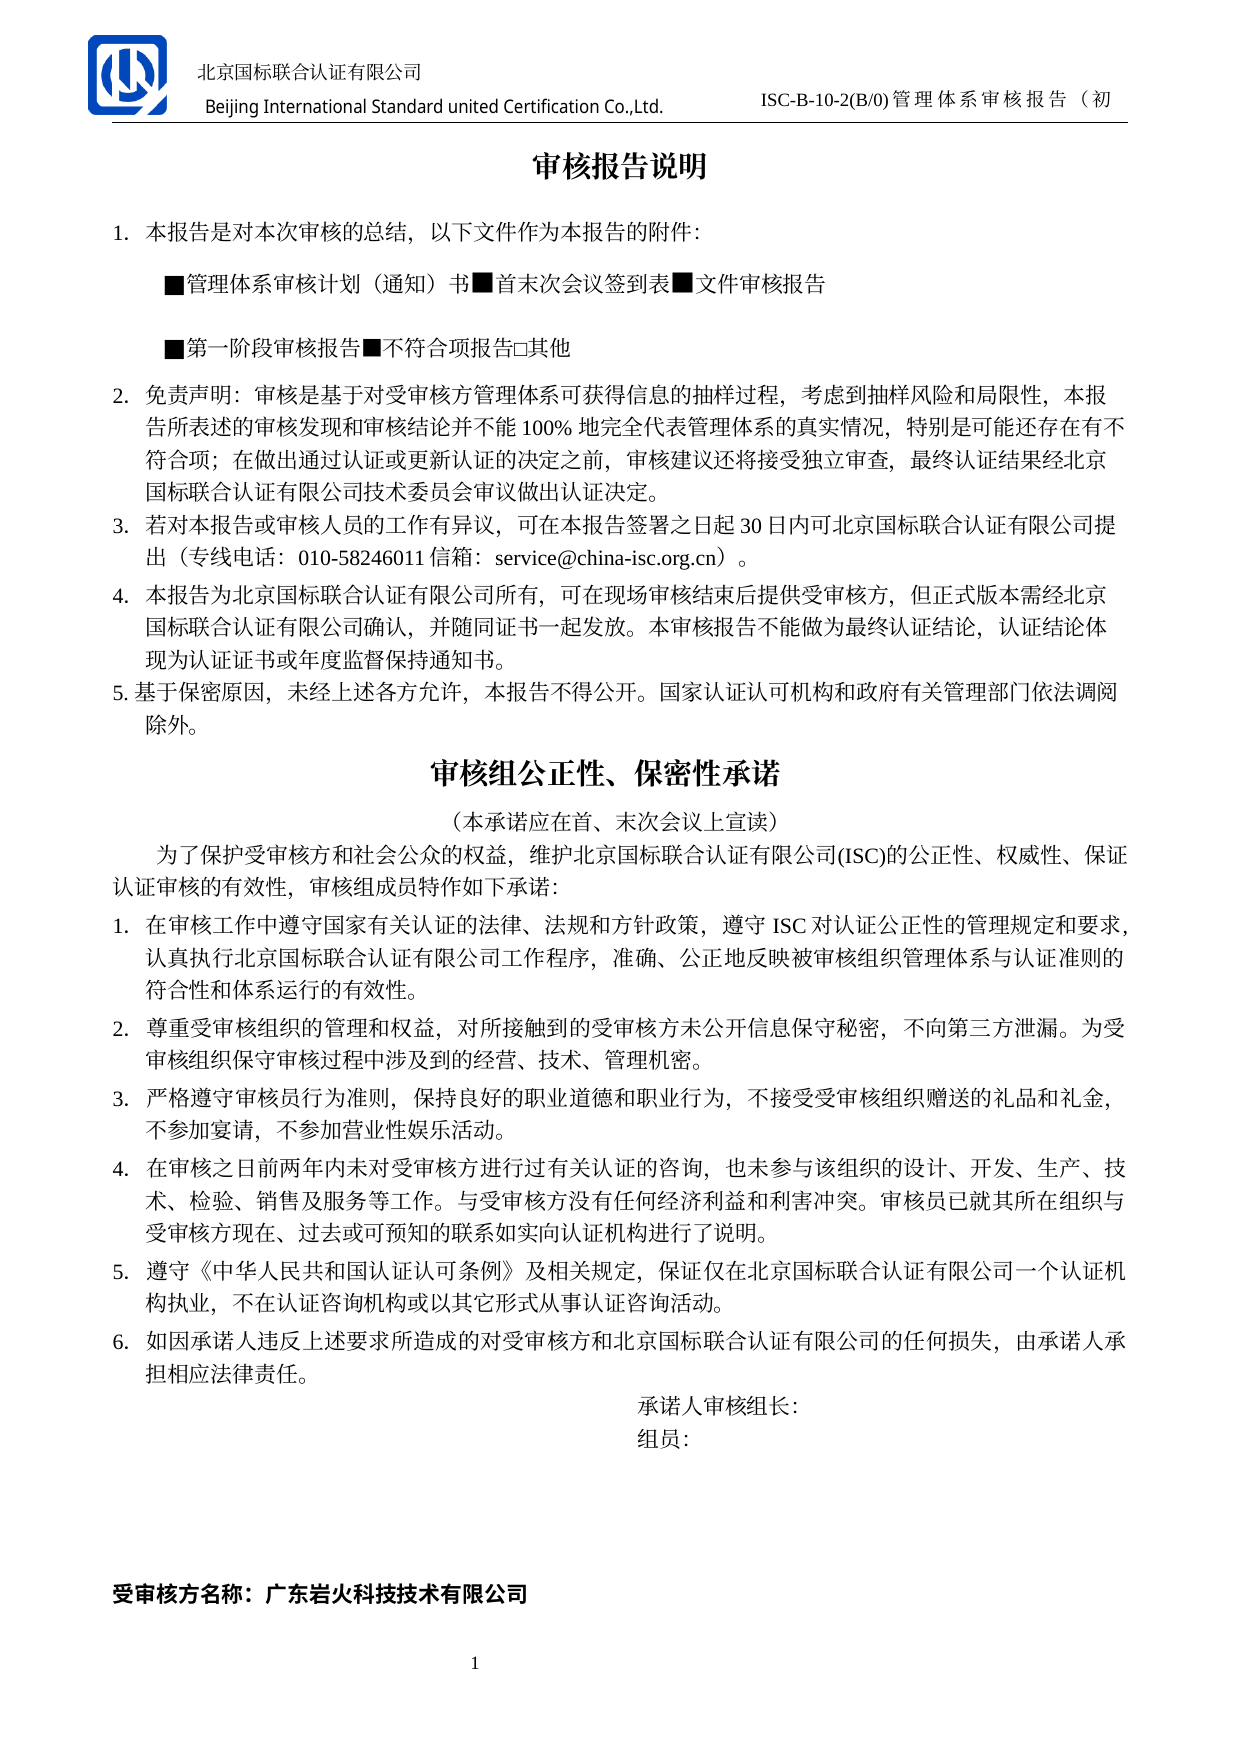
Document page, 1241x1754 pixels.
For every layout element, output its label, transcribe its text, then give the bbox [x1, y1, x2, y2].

text 5．遵守《中华人民共和国认证认可条例》及相关规定，保证仅在北京国标联合认证有限公司一个认证机构执业，不在认证咨询机构或以其它形式从事认证咨询活动。 [112, 1255, 1128, 1320]
picture [88, 35, 167, 115]
text 3．严格遵守审核员行为准则，保持良好的职业道德和职业行为，不接受受审核组织赠送的礼品和礼金，不参加宴请，不参加营业性娱乐活动。 [112, 1082, 1128, 1147]
text 3．若对本报告或审核人员的工作有异议，可在本报告签署之日起30日内可北京国标联合认证有限公司提出（专线电话：010-58246011信箱：service@china-isc.org.cn）。 [112, 509, 1128, 574]
text 审核报告说明 [112, 135, 1128, 200]
text 为了保护受审核方和社会公众的权益，维护北京国标联合认证有限公司(ISC)的公正性、权威性、保证认证审核的有效性，审核组成员特作如下承诺： [112, 839, 1128, 904]
text 4．在审核之日前两年内未对受审核方进行过有关认证的咨询，也未参与该组织的设计、开发、生产、技术、检验、销售及服务等工作。与受审核方没有任何经济利益和利害冲突。审核员已就其所在组织与受审核方现在、过去或可预知的联系如实向认证机构进行了说明。 [112, 1153, 1128, 1250]
text 审核组公正性、保密性承诺 [112, 742, 1128, 807]
text 4．本报告为北京国标联合认证有限公司所有，可在现场审核结束后提供受审核方，但正式版本需经北京国标联合认证有限公司确认，并随同证书一起发放。本审核报告不能做为最终认证结论，认证结论体现为认证证书或年度监督保持通知书。 [112, 579, 1128, 677]
text （本承诺应在首、末次会议上宣读） [145, 807, 1128, 839]
text 受审核方名称：广东岩火科技技术有限公司 [112, 1577, 1128, 1609]
text 承诺人审核组长： [112, 1391, 1128, 1423]
text 5. 基于保密原因，未经上述各方允许，本报告不得公开。国家认证认可机构和政府有关管理部门依法调阅除外。 [112, 677, 1128, 742]
text 2．尊重受审核组织的管理和权益，对所接触到的受审核方未公开信息保守秘密，不向第三方泄漏。为受审核组织保守审核过程中涉及到的经营、技术、管理机密。 [112, 1012, 1128, 1077]
text 2．免责声明：审核是基于对受审核方管理体系可获得信息的抽样过程，考虑到抽样风险和局限性，本报告所表述的审核发现和审核结论并不能100% 地完全代表管理体系的真实情况，特别是可能还存在有不符合项；在做出通过认证或更新认证的决定之前，审核建议还将接受独立审查，最终认证结果经北京国标联合认证有限公司技术委员会审议做出认证决定。 [112, 379, 1128, 509]
text 1．在审核工作中遵守国家有关认证的法律、法规和方针政策，遵守ISC对认证公正性的管理规定和要求, 认真执行北京国标联合认证有限公司工作程序，准确、公正地反映被审核组织管理体系与认证准则的符合性和体系运行的有效性。 [112, 909, 1128, 1007]
text 6．如因承诺人违反上述要求所造成的对受审核方和北京国标联合认证有限公司的任何损失，由承诺人承担相应法律责任。 [112, 1326, 1128, 1391]
text 组员： [112, 1423, 1128, 1456]
text 1．本报告是对本次审核的总结，以下文件作为本报告的附件： [112, 217, 1128, 249]
text ■第一阶段审核报告■不符合项报告□其他 [112, 314, 1128, 379]
text ■管理体系审核计划（通知）书■首末次会议签到表■文件审核报告 [112, 249, 1128, 314]
